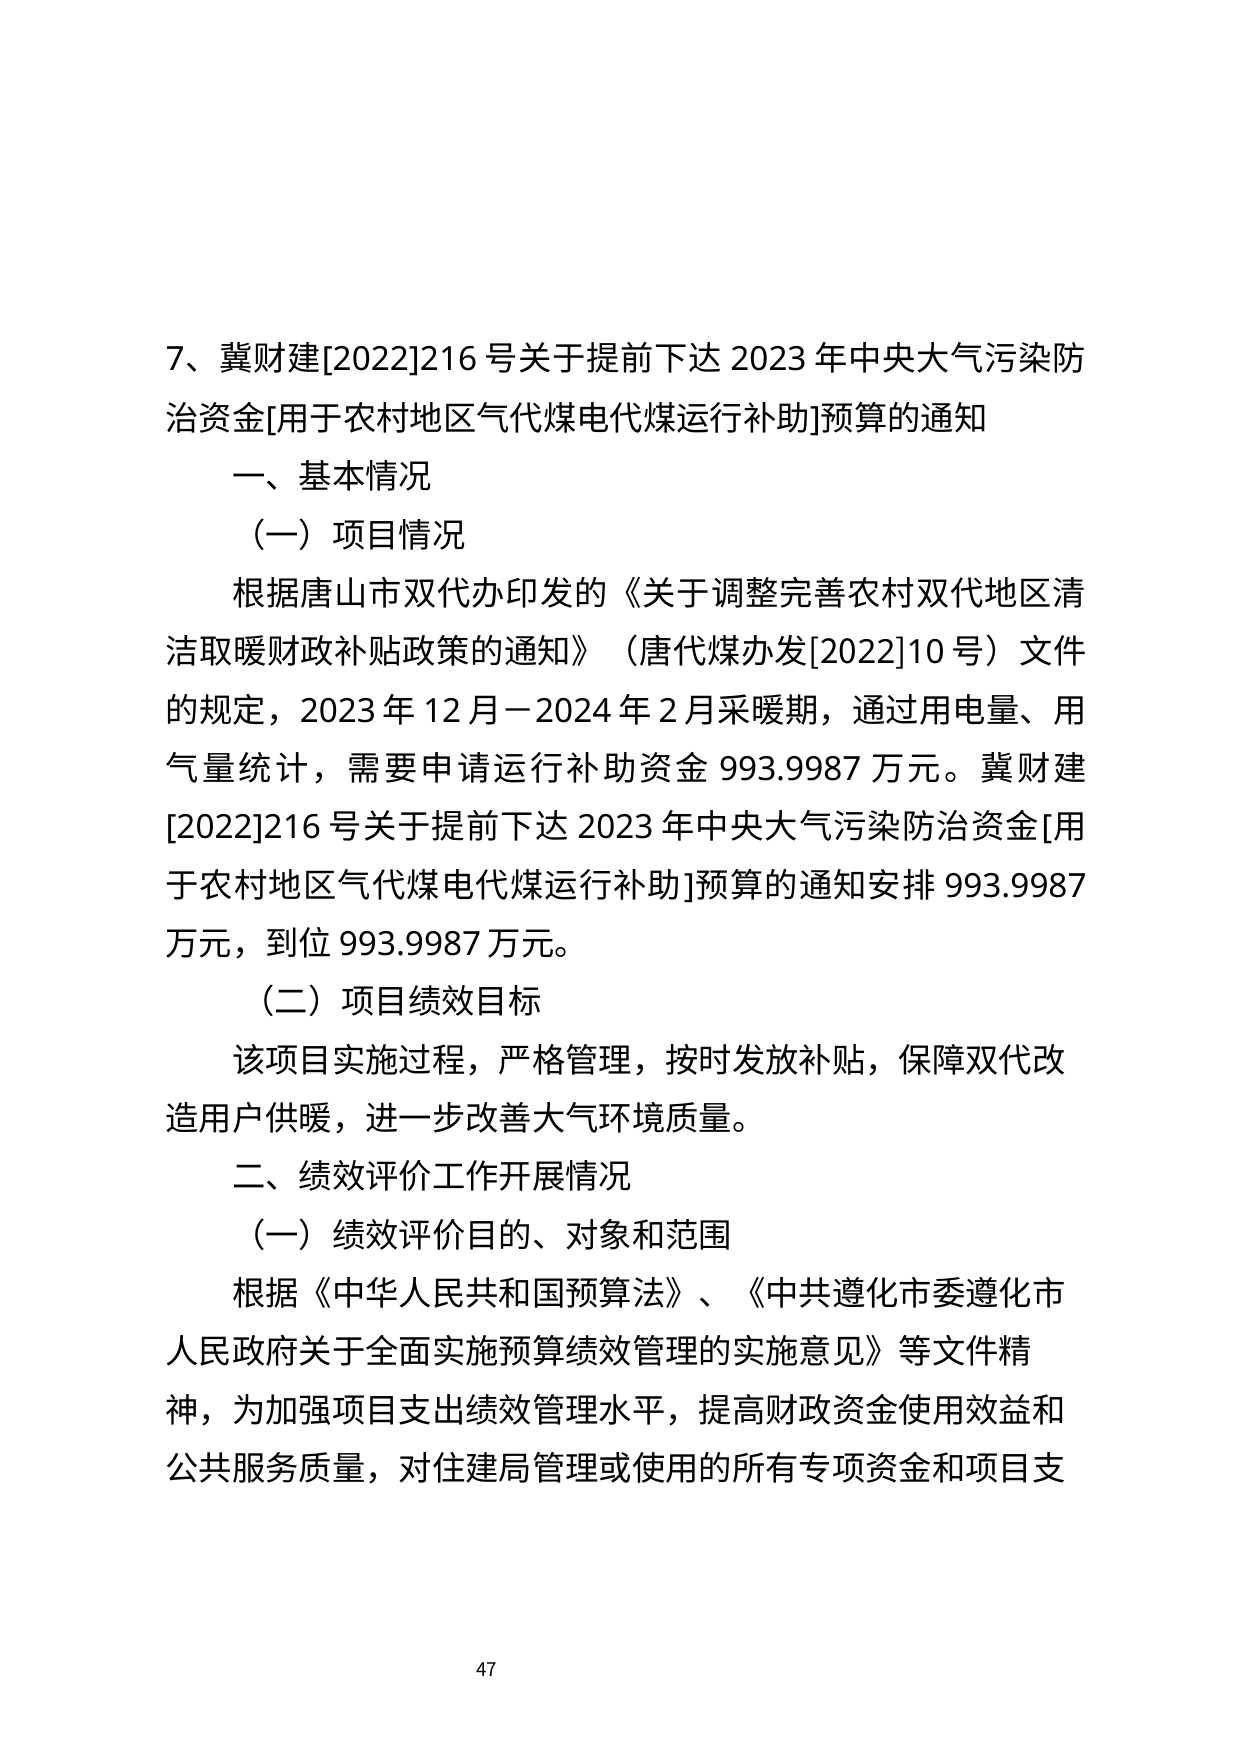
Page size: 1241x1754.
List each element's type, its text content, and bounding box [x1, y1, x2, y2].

text 二、绩效评价工作开展情况 [165, 1142, 1087, 1200]
text （一）项目情况 [165, 500, 1087, 559]
text （二）项目绩效目标 [165, 967, 1087, 1025]
text 该项目实施过程，严格管理，按时发放补贴，保障双代改造用户供暖，进一步改善大气环境质量。 [165, 1025, 1087, 1142]
text 7、冀财建[2022]216号关于提前下达2023年中央大气污染防治资金[用于农村地区气代煤电代煤运行补助]预算的通知 [165, 323, 1087, 442]
text 根据唐山市双代办印发的《关于调整完善农村双代地区清洁取暖财政补贴政策的通知》（唐代煤办发[2022]10号）文件的规定，2023年12月－2024年2月采暖期，通过用电量、用气量统计，需要申请运行补助资金993.9987万元。冀财建[2022]216号关于提前下达2023年中央大气污染防治资金[用于农村地区气代煤电代煤运行补助]预算的通知安排993.9987万元，到位993.9987万元。 [165, 559, 1087, 967]
text 一、基本情况 [165, 442, 1087, 500]
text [165, 1259, 1087, 1492]
text （一）绩效评价目的、对象和范围 [165, 1200, 1087, 1259]
